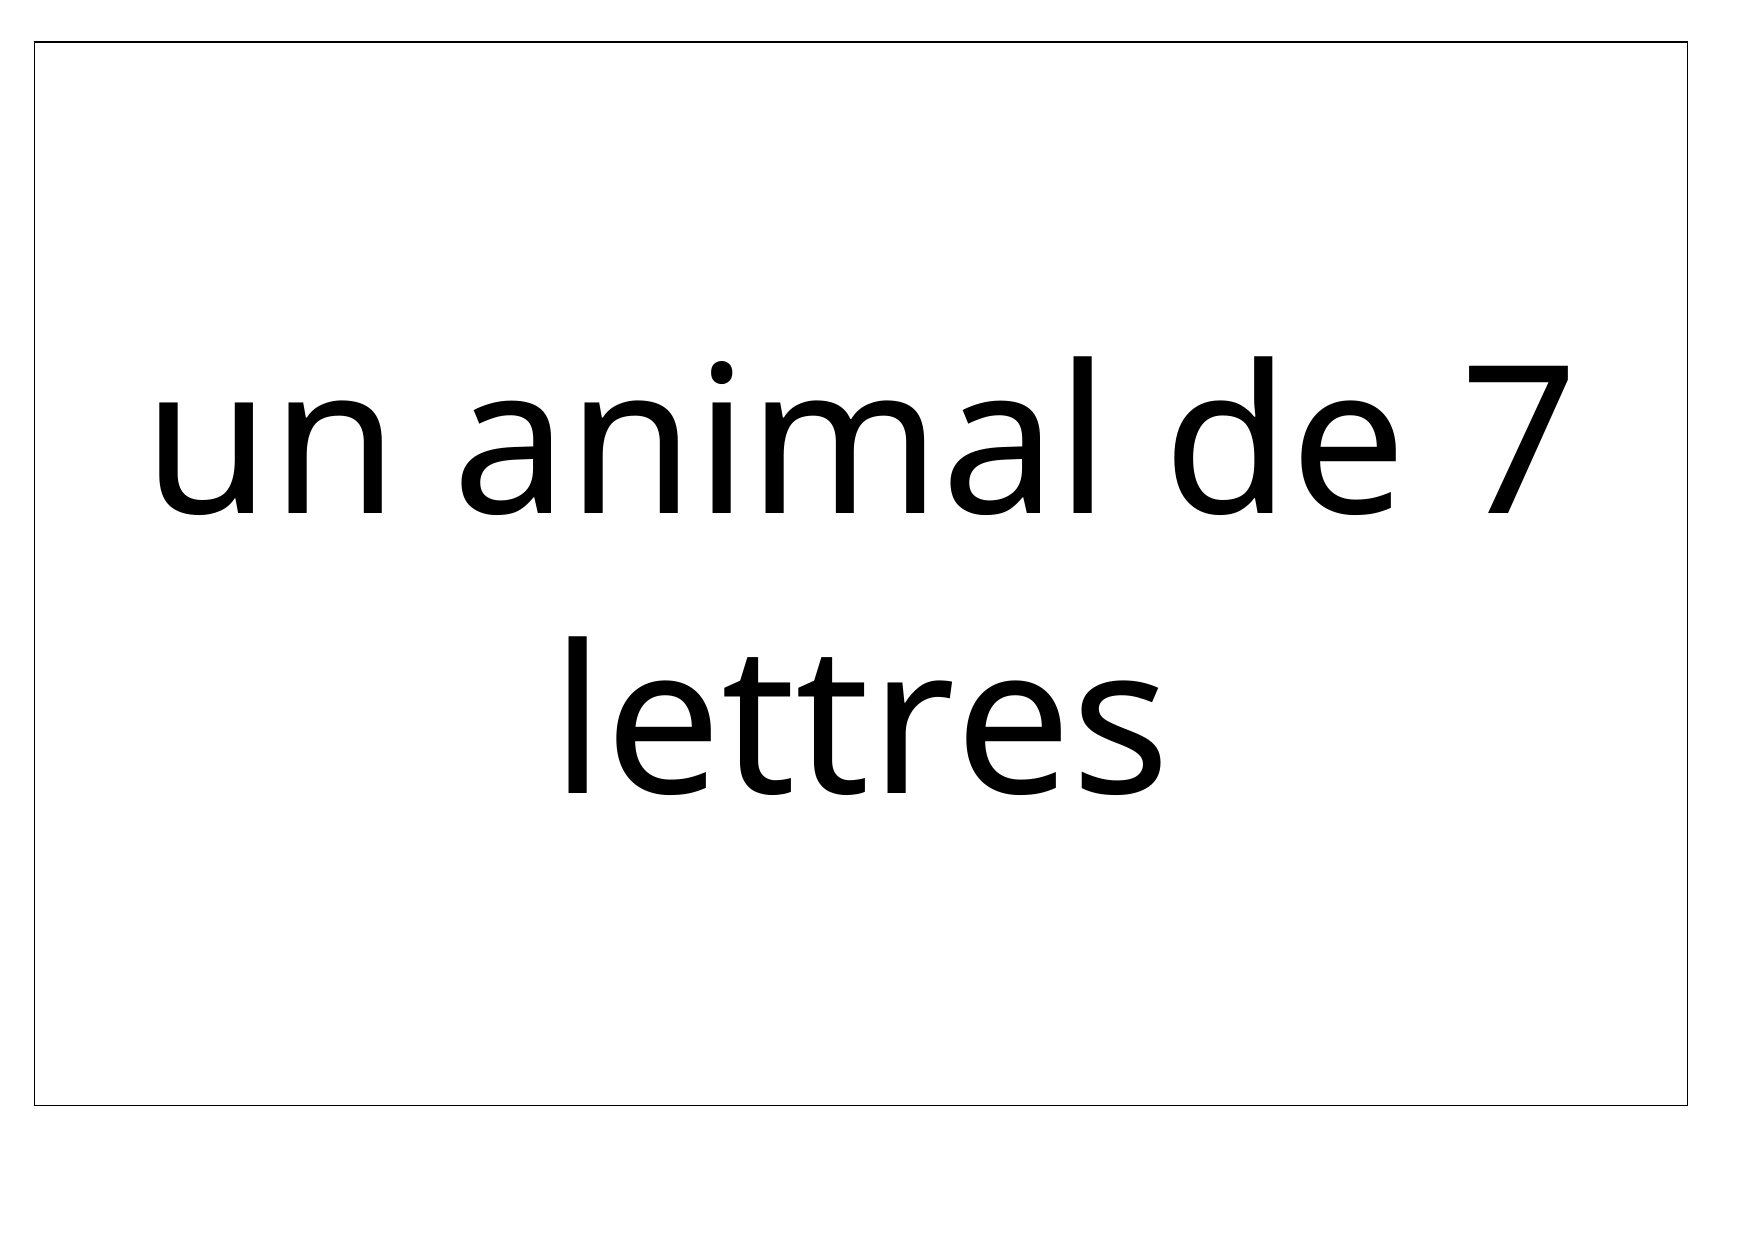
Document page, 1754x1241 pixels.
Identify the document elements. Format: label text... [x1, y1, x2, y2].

table_cell un animal de 7 lettres [35, 43, 1687, 1104]
